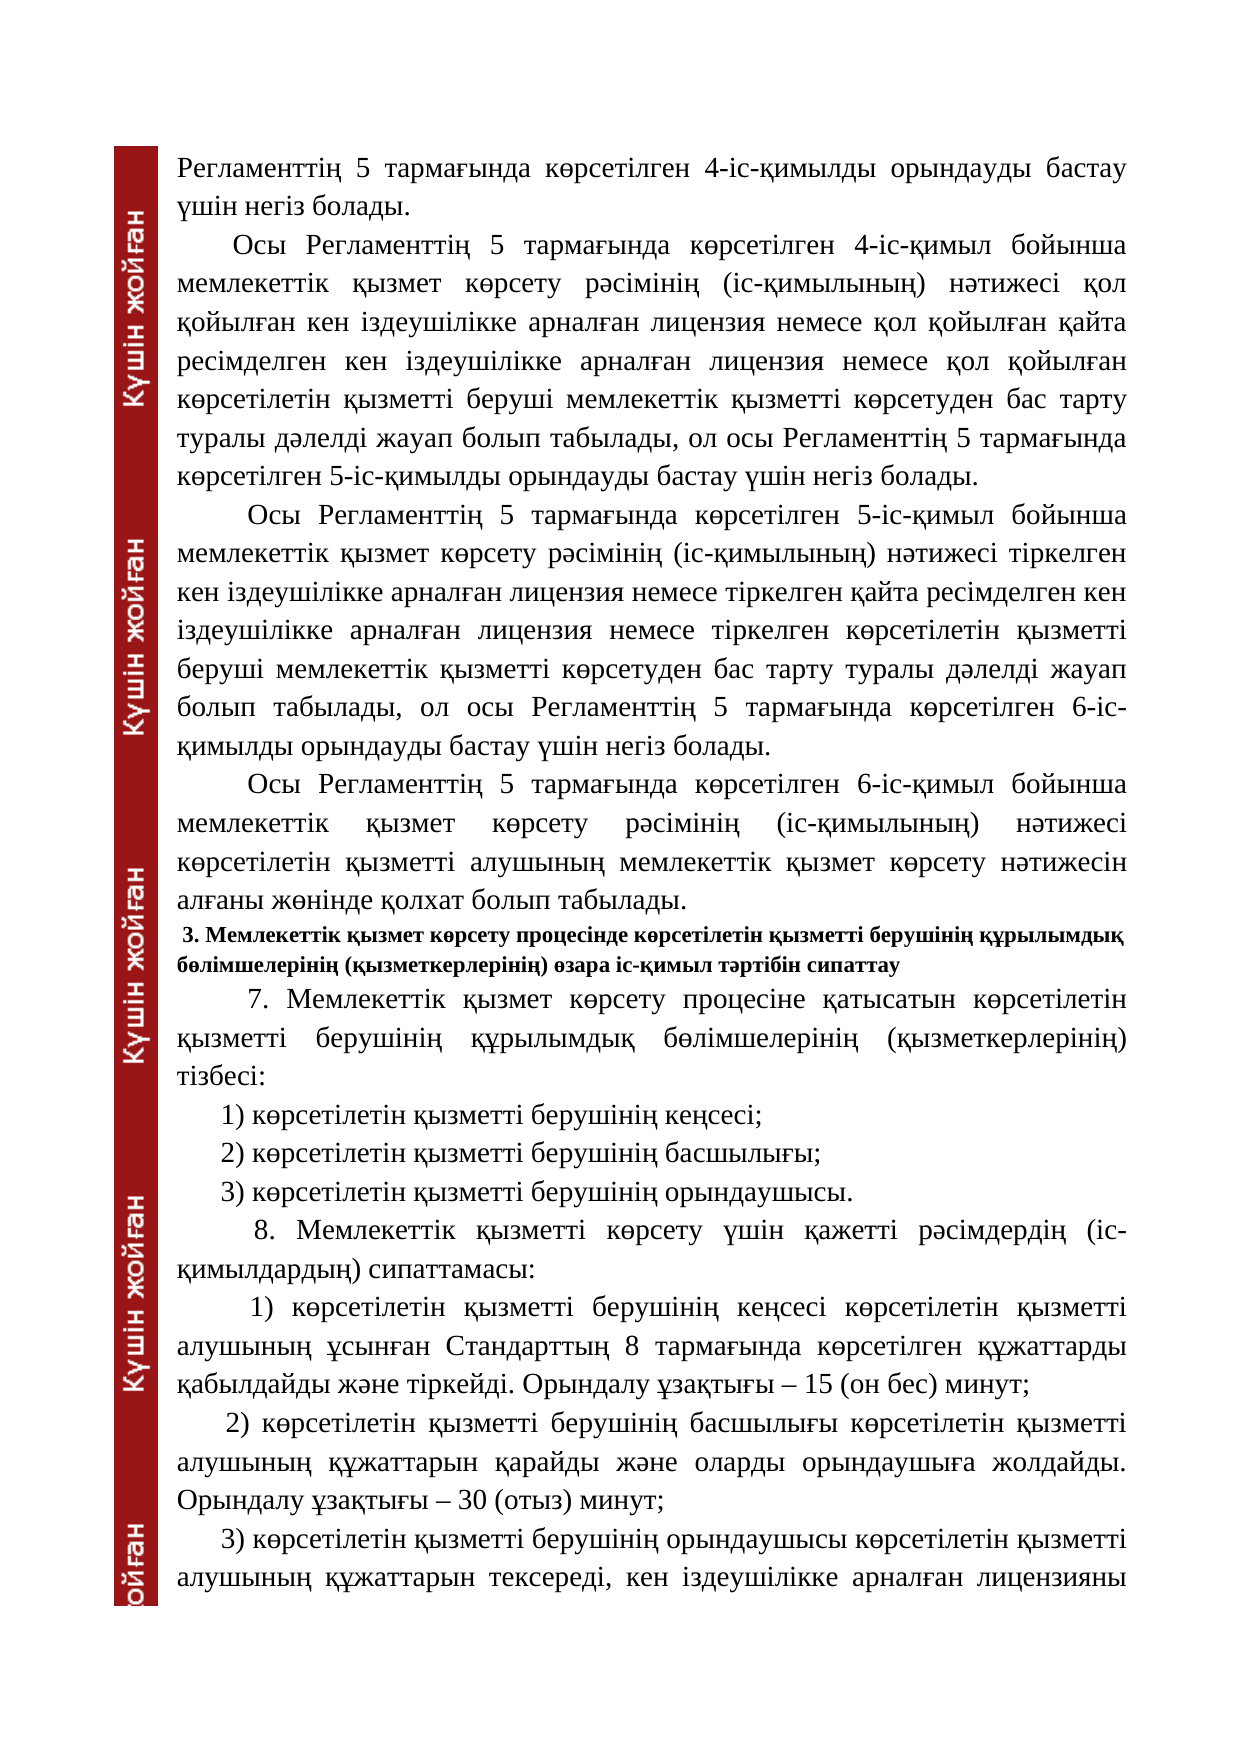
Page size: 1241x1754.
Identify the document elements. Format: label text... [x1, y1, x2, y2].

picture [114, 762, 158, 767]
text Осы Регламенттің 5 тармағында көрсетілген 6-іс-қимыл бойынша мемлекеттік қызмет көрсету рәсімінің (іс-қимылының) нәтижесі көрсетілетін қызметті алушының мемлекеттік қызмет көрсету нәтижесін алғаны жөнінде қолхат болып табылады. [112, 767, 1128, 916]
text 8. Мемлекеттік қызметті көрсету үшін қажетті рәсімдердің (іс-қимылдардың) сипаттамасы: [112, 1212, 1128, 1284]
text Осы Регламенттің 5 тармағында көрсетілген 4-іс-қимыл бойынша мемлекеттік қызмет көрсету рәсімінің (іс-қимылының) нәтижесі қол қойылған кен іздеушілікке арналған лицензия немесе қол қойылған қайта ресімделген кен іздеушілікке арналған лицензия немесе қол қойылған көрсетілетін қызметті беруші мемлекеттік қызметті көрсетуден бас тарту туралы дәлелді жауап болып табылады, ол осы Регламенттің 5 тармағында көрсетілген 5-іс-қимылды орындауды бастау үшін негіз болады. [112, 227, 1128, 492]
text 1) көрсетілетін қызметті берушінің кеңсесі; [112, 1097, 1128, 1130]
picture [114, 1593, 158, 1606]
picture [114, 1516, 158, 1521]
text 1) көрсетілетін қызметті берушінің кеңсесі көрсетілетін қызметті алушының ұсынған Стандарттың 8 тармағында көрсетілген құжаттарды қабылдайды және тіркейді. Орындалу ұзақтығы – 15 (он бес) минут; [112, 1289, 1128, 1400]
picture [114, 1400, 158, 1405]
picture [114, 1169, 158, 1174]
picture [114, 146, 158, 150]
picture [114, 222, 158, 227]
picture [114, 1207, 158, 1212]
text 2) көрсетілетін қызметті берушінің басшылығы көрсетілетін қызметті алушының құжаттарын қарайды және оларды орындаушыға жолдайды. Орындалу ұзақтығы – 30 (отыз) минут; [112, 1405, 1128, 1516]
picture [114, 1130, 158, 1135]
text 7. Мемлекеттік қызмет көрсету процесіне қатысатын көрсетілетін қызметті берушінің құрылымдық бөлімшелерінің (қызметкерлерінің) тізбесі: [112, 981, 1128, 1092]
picture [114, 1284, 158, 1289]
picture [114, 492, 158, 497]
picture [114, 977, 158, 981]
picture [114, 1092, 158, 1097]
text 3) көрсетілетін қызметті берушінің орындаушысы. [112, 1174, 1128, 1207]
text Осы Регламенттің 5 тармағында көрсетілген 5-іс-қимыл бойынша мемлекеттік қызмет көрсету рәсімінің (іс-қимылының) нәтижесі тіркелген кен іздеушілікке арналған лицензия немесе тіркелген қайта ресімделген кен іздеушілікке арналған лицензия немесе тіркелген көрсетілетін қызметті беруші мемлекеттік қызметті көрсетуден бас тарту туралы дәлелді жауап болып табылады, ол осы Регламенттің 5 тармағында көрсетілген 6-іс-қимылды орындауды бастау үшін негіз болады. [112, 497, 1128, 762]
text 2) көрсетілетін қызметті берушінің басшылығы; [112, 1135, 1128, 1169]
text 3. Мемлекеттік қызмет көрсету процесінде көрсетілетін қызметті берушінің құрылымдық бөлімшелерінің (қызметкерлерінің) өзара іс-қимыл тәртібін сипаттау [112, 921, 1128, 977]
picture [114, 916, 158, 921]
